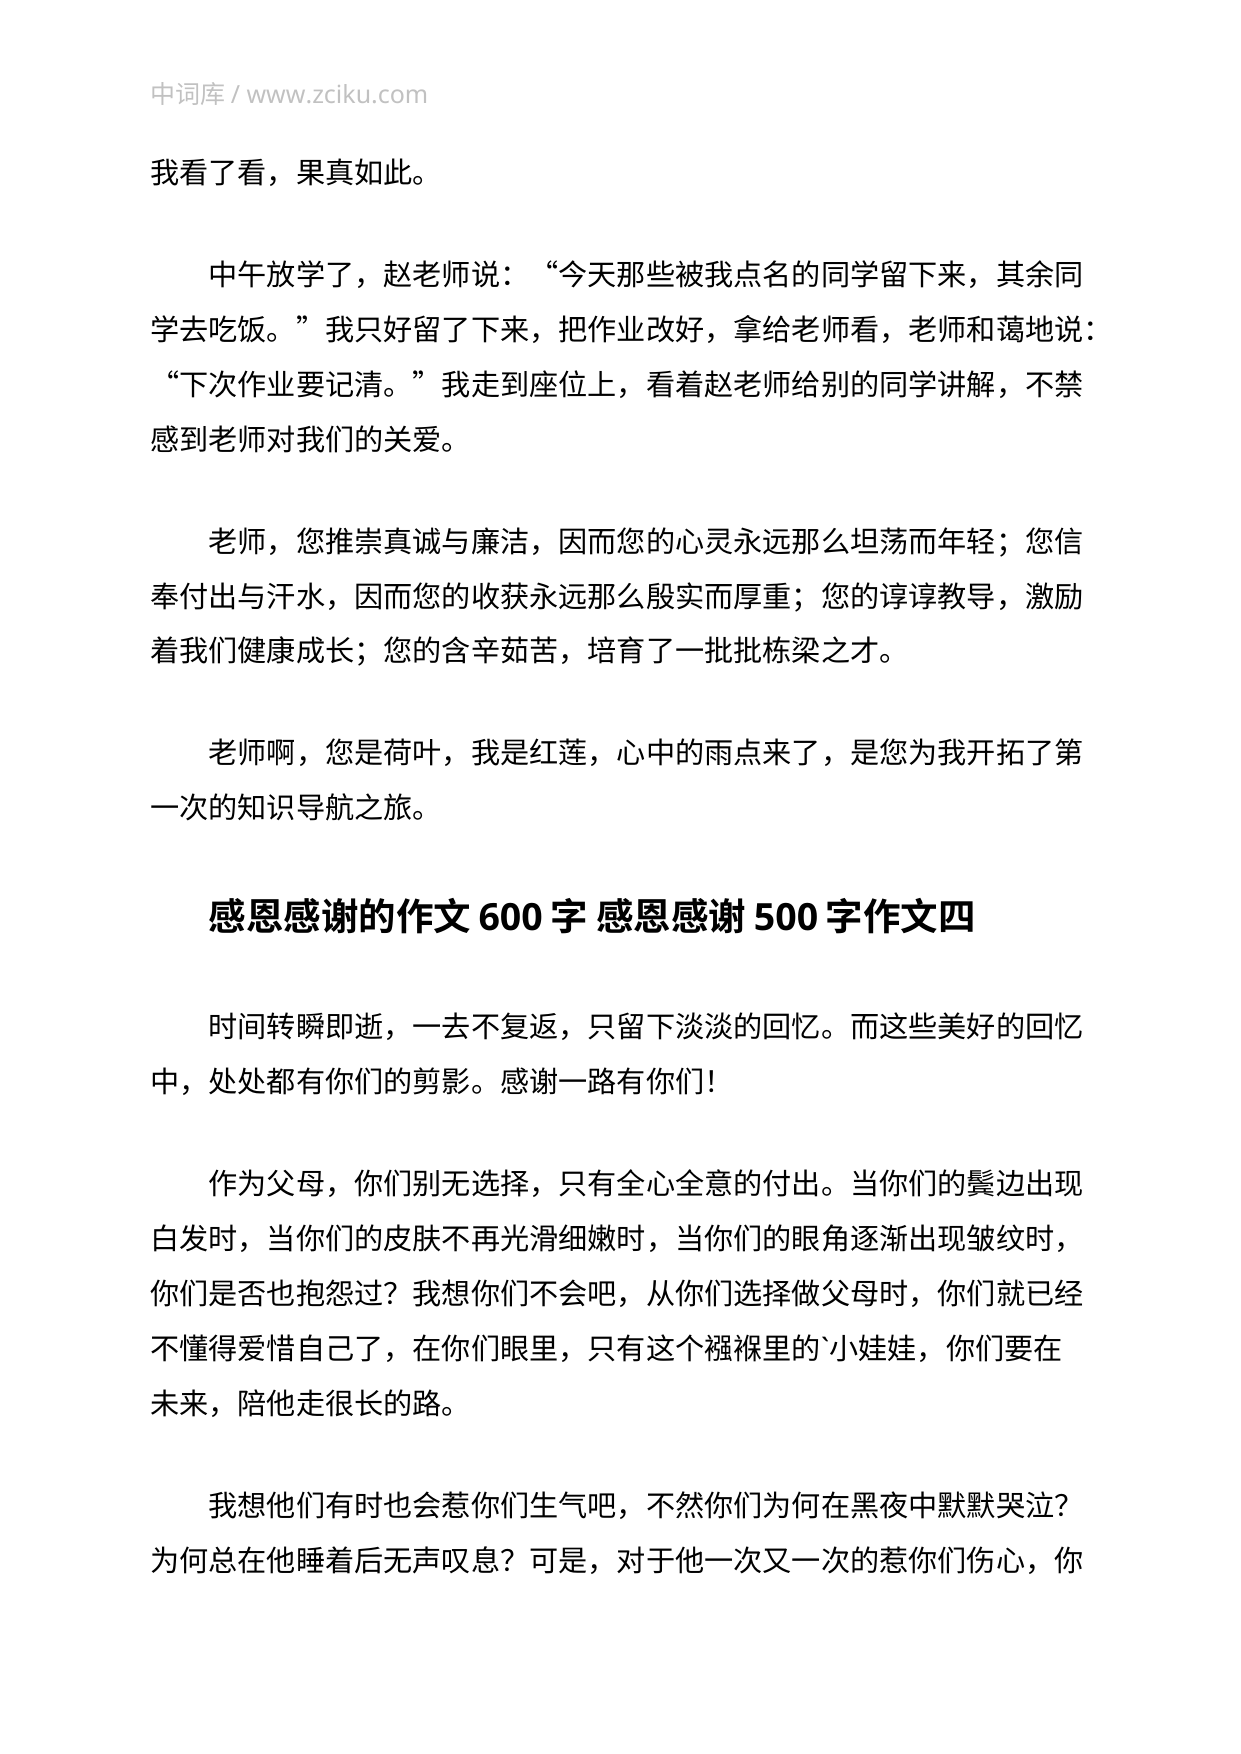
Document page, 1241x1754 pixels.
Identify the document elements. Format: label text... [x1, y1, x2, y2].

text 作为父母，你们别无选择，只有全心全意的付出。当你们的鬓边出现白发时，当你们的皮肤不再光滑细嫩时，当你们的眼角逐渐出现皱纹时，你们是否也抱怨过？我想你们不会吧，从你们选择做父母时，你们就已经不懂得爱惜自己了，在你们眼里，只有这个襁褓里的`小娃娃，你们要在未来，陪他走很长的路。 [150, 1161, 1090, 1423]
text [150, 1482, 1090, 1579]
text 时间转瞬即逝，一去不复返，只留下淡淡的回忆。而这些美好的回忆中，处处都有你们的剪影。感谢一路有你们！ [150, 1004, 1090, 1101]
text 感恩感谢的作文600字 感恩感谢500字作文四 [150, 886, 1090, 941]
text 老师，您推崇真诚与廉洁，因而您的心灵永远那么坦荡而年轻；您信奉付出与汗水，因而您的收获永远那么殷实而厚重；您的谆谆教导，激励着我们健康成长；您的含辛茹苦，培育了一批批栋梁之才。 [150, 518, 1090, 670]
text 中午放学了，赵老师说：“今天那些被我点名的同学留下来，其余同学去吃饭。”我只好留了下来，把作业改好，拿给老师看，老师和蔼地说：“下次作业要记清。”我走到座位上，看着赵老师给别的同学讲解，不禁感到老师对我们的关爱。 [150, 252, 1090, 459]
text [150, 150, 1090, 192]
text 老师啊，您是荷叶，我是红莲，心中的雨点来了，是您为我开拓了第一次的知识导航之旅。 [150, 730, 1090, 827]
